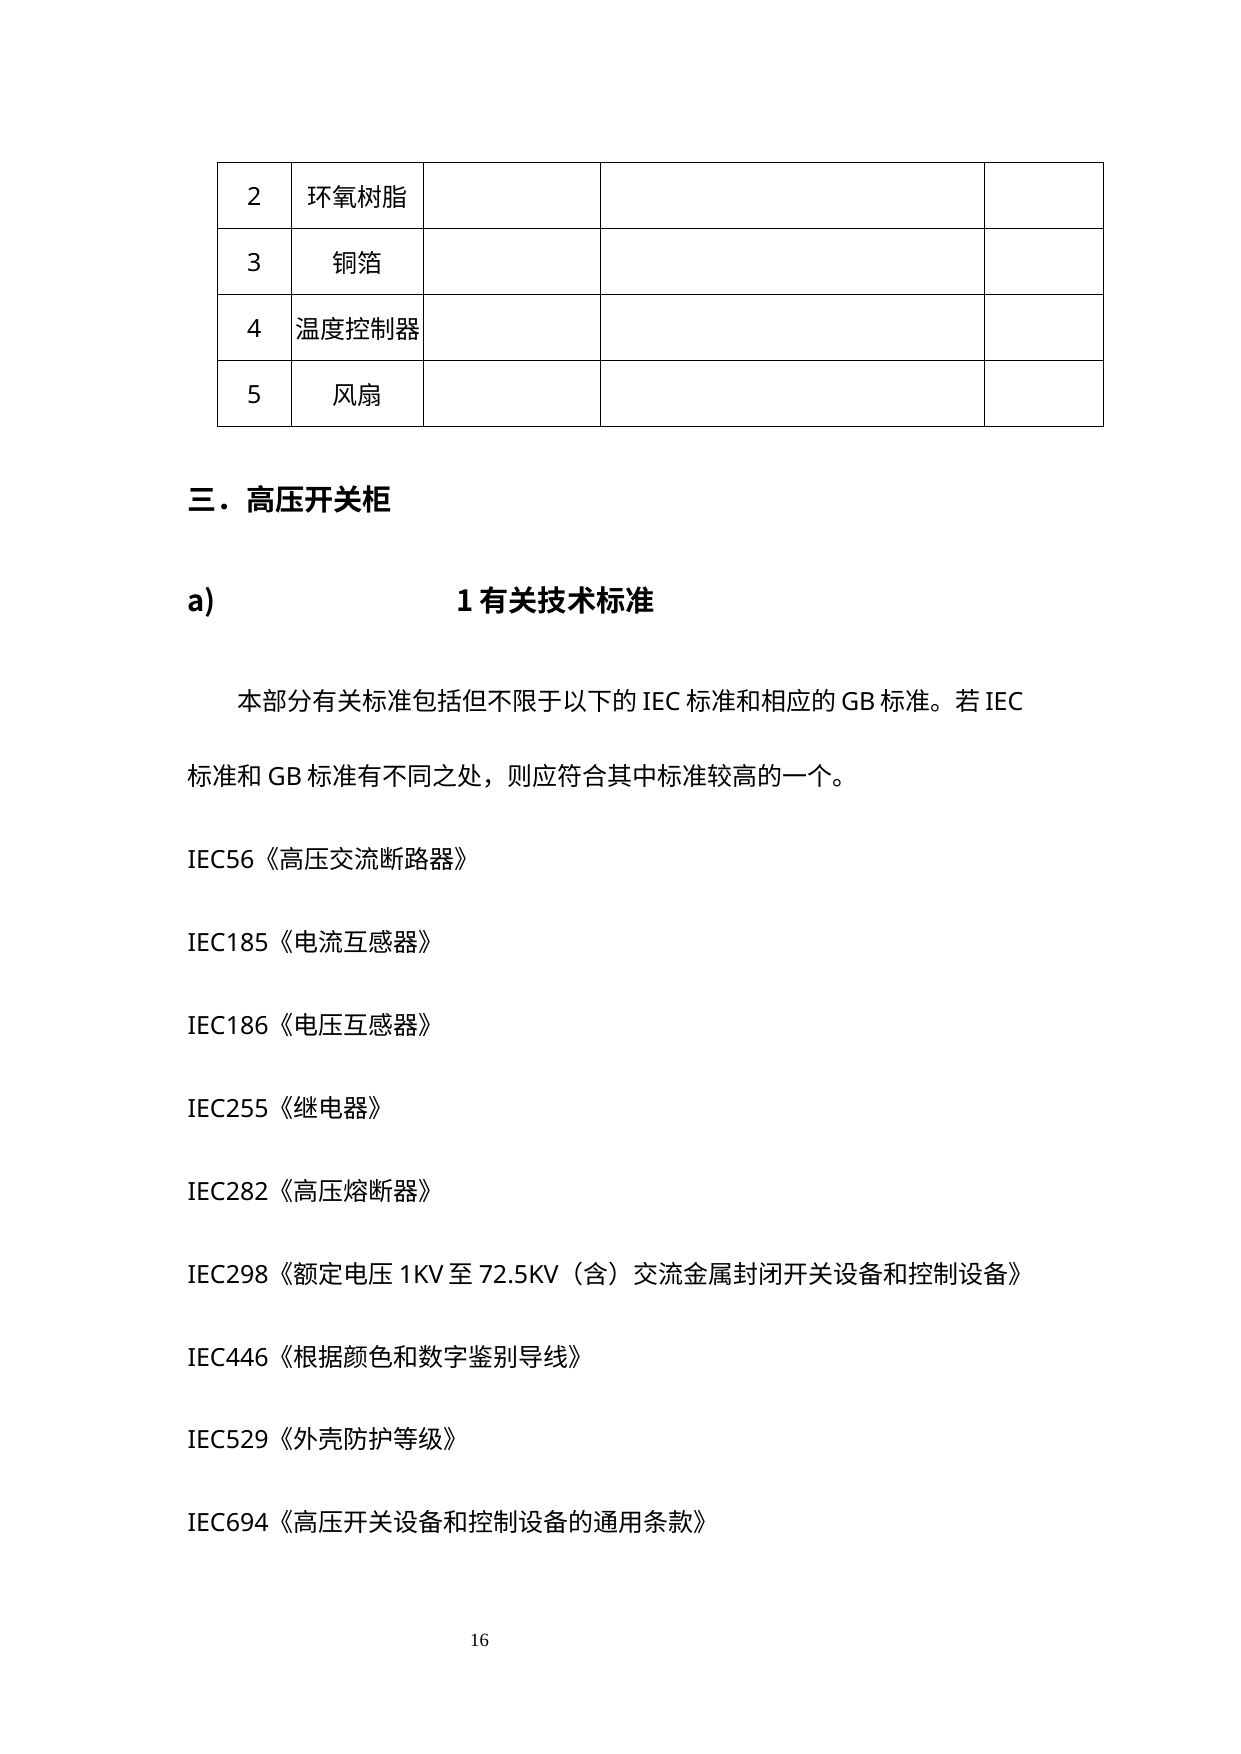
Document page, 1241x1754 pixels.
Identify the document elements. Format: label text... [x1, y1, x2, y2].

table_cell 4 [218, 295, 291, 360]
text IEC185《电流互感器》 [187, 908, 1053, 973]
text IEC56《高压交流断路器》 [187, 825, 1053, 890]
table_cell 5 [218, 361, 291, 426]
table_cell [601, 295, 984, 360]
table_cell [601, 163, 984, 228]
table_cell 2 [218, 163, 291, 228]
table_cell [601, 229, 984, 294]
table_cell 温度控制器 [292, 295, 423, 360]
table_cell 铜箔 [292, 229, 423, 294]
table_cell [985, 229, 1103, 294]
text 三．高压开关柜 [187, 466, 1053, 531]
text IEC694《高压开关设备和控制设备的通用条款》 [187, 1488, 1053, 1553]
subtitle 1有关技术标准 [187, 566, 1053, 631]
table_cell [424, 163, 600, 228]
table_cell 风扇 [292, 361, 423, 426]
text IEC446《根据颜色和数字鉴别导线》 [187, 1323, 1053, 1388]
table_cell [985, 163, 1103, 228]
table_cell [424, 295, 600, 360]
table_cell [985, 361, 1103, 426]
table_cell [601, 361, 984, 426]
text IEC529《外壳防护等级》 [187, 1406, 1053, 1471]
table_cell 环氧树脂 [292, 163, 423, 228]
text IEC186《电压互感器》 [187, 991, 1053, 1056]
text IEC255《继电器》 [187, 1074, 1053, 1139]
text 本部分有关标准包括但不限于以下的IEC标准和相应的GB标准。若IEC标准和GB标准有不同之处，则应符合其中标准较高的一个。 [187, 667, 1053, 807]
table_cell [985, 295, 1103, 360]
text IEC282《高压熔断器》 [187, 1157, 1053, 1222]
table_cell [424, 361, 600, 426]
text IEC298《额定电压1KV至72.5KV（含）交流金属封闭开关设备和控制设备》 [187, 1240, 1053, 1305]
table_cell 3 [218, 229, 291, 294]
table_cell [424, 229, 600, 294]
